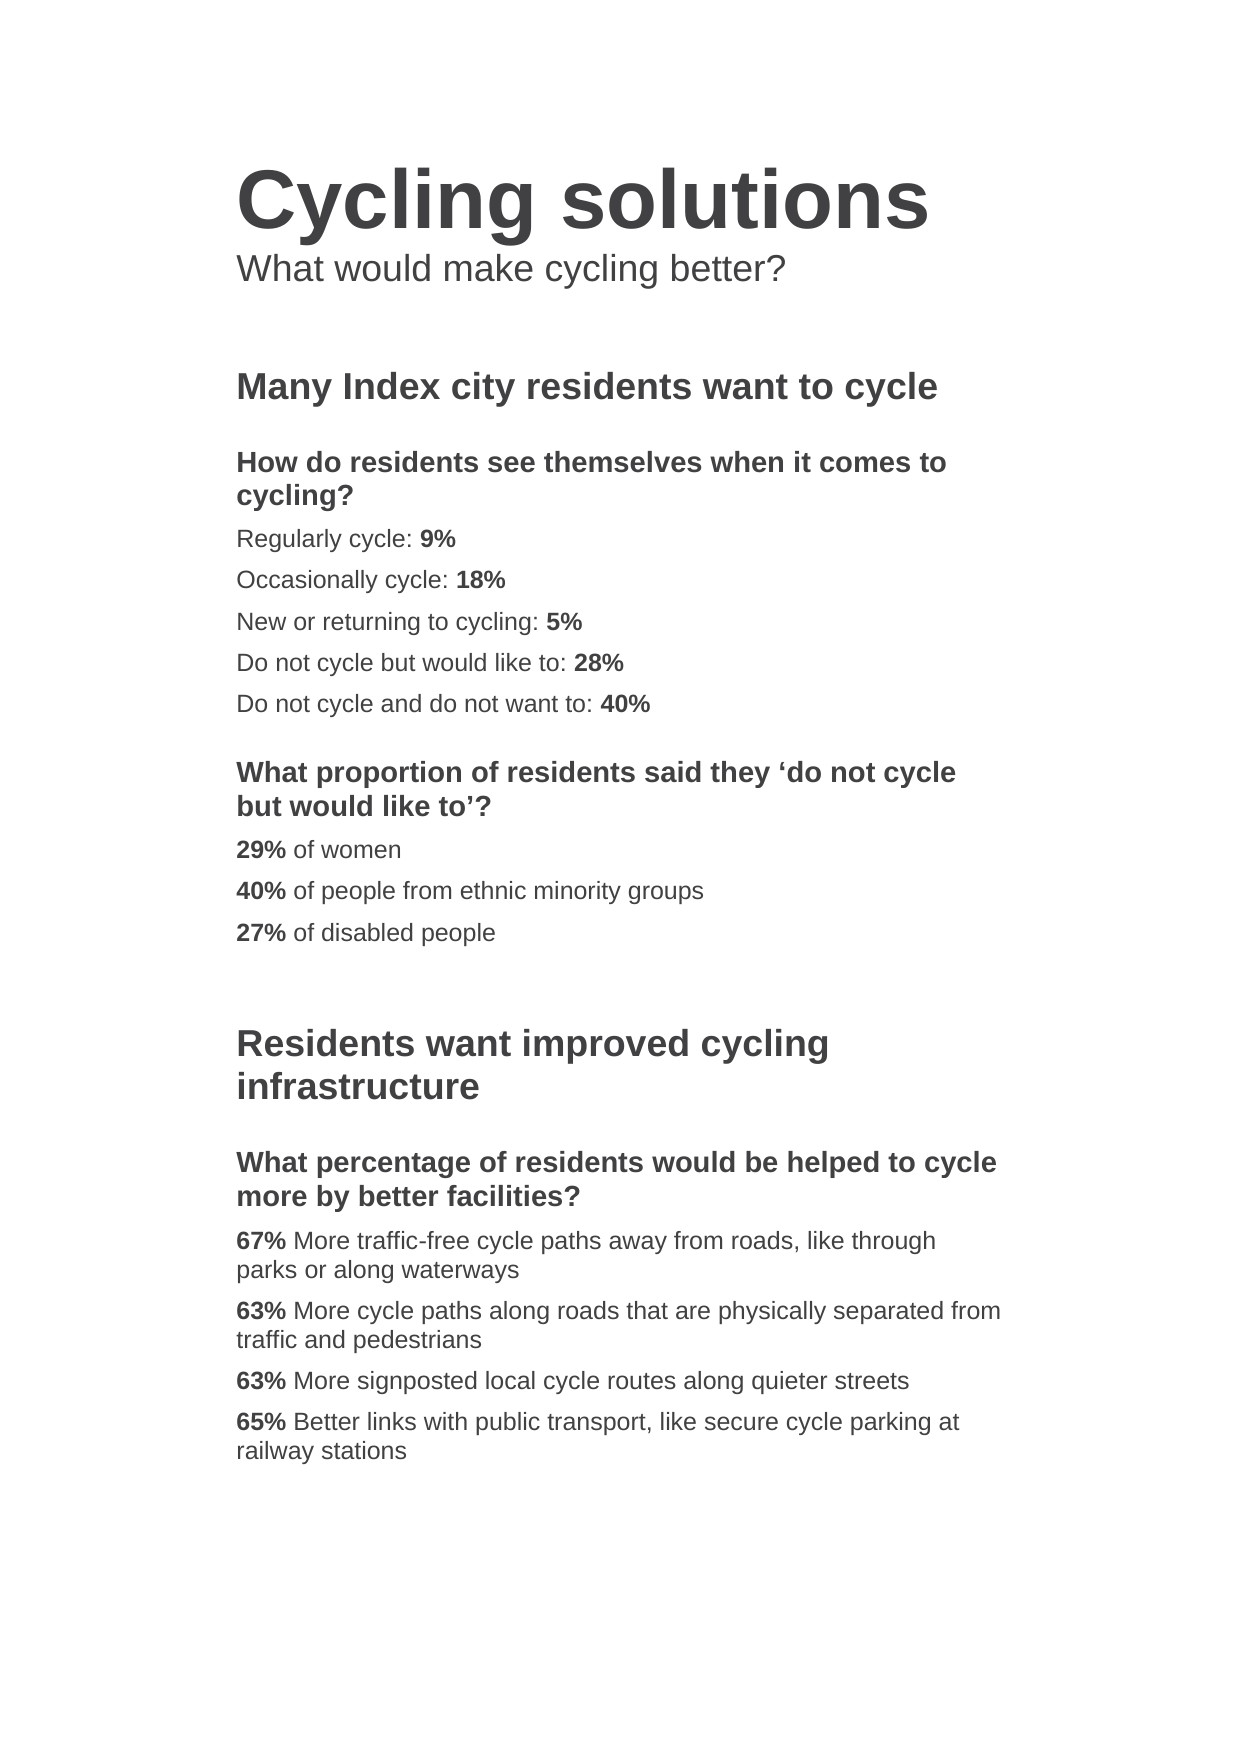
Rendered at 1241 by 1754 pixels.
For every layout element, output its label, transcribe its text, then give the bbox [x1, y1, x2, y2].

text 63% More signposted local cycle routes along quieter streets [236, 1366, 1004, 1395]
subtitle What proportion of residents said they ‘do not cycle but would like to’? [236, 755, 1004, 822]
text 65% Better links with public transport, like secure cycle parking at railway stations [236, 1407, 1004, 1465]
subtitle Cycling solutions [236, 150, 1004, 246]
text Regularly cycle: 9% [236, 524, 1004, 553]
text Do not cycle and do not want to: 40% [236, 689, 1004, 718]
text 27% of disabled people [236, 917, 1004, 946]
subtitle What would make cycling better? [236, 246, 1004, 289]
subtitle Residents want improved cycling infrastructure [236, 1021, 1004, 1107]
text 40% of people from ethnic minority groups [236, 876, 1004, 905]
subtitle Many Index city residents want to cycle [236, 364, 1004, 407]
text 29% of women [236, 835, 1004, 864]
subtitle What percentage of residents would be helped to cycle more by better facilities? [236, 1145, 1004, 1212]
text 67% More traffic‑free cycle paths away from roads, like through parks or along waterways [236, 1224, 1004, 1283]
text Occasionally cycle: 18% [236, 565, 1004, 594]
text 63% More cycle paths along roads that are physically separated from traffic and pedestrians [236, 1296, 1004, 1353]
text Do not cycle but would like to: 28% [236, 648, 1004, 677]
text New or returning to cycling: 5% [236, 607, 1004, 635]
subtitle How do residents see themselves when it comes to cycling? [236, 444, 1004, 512]
